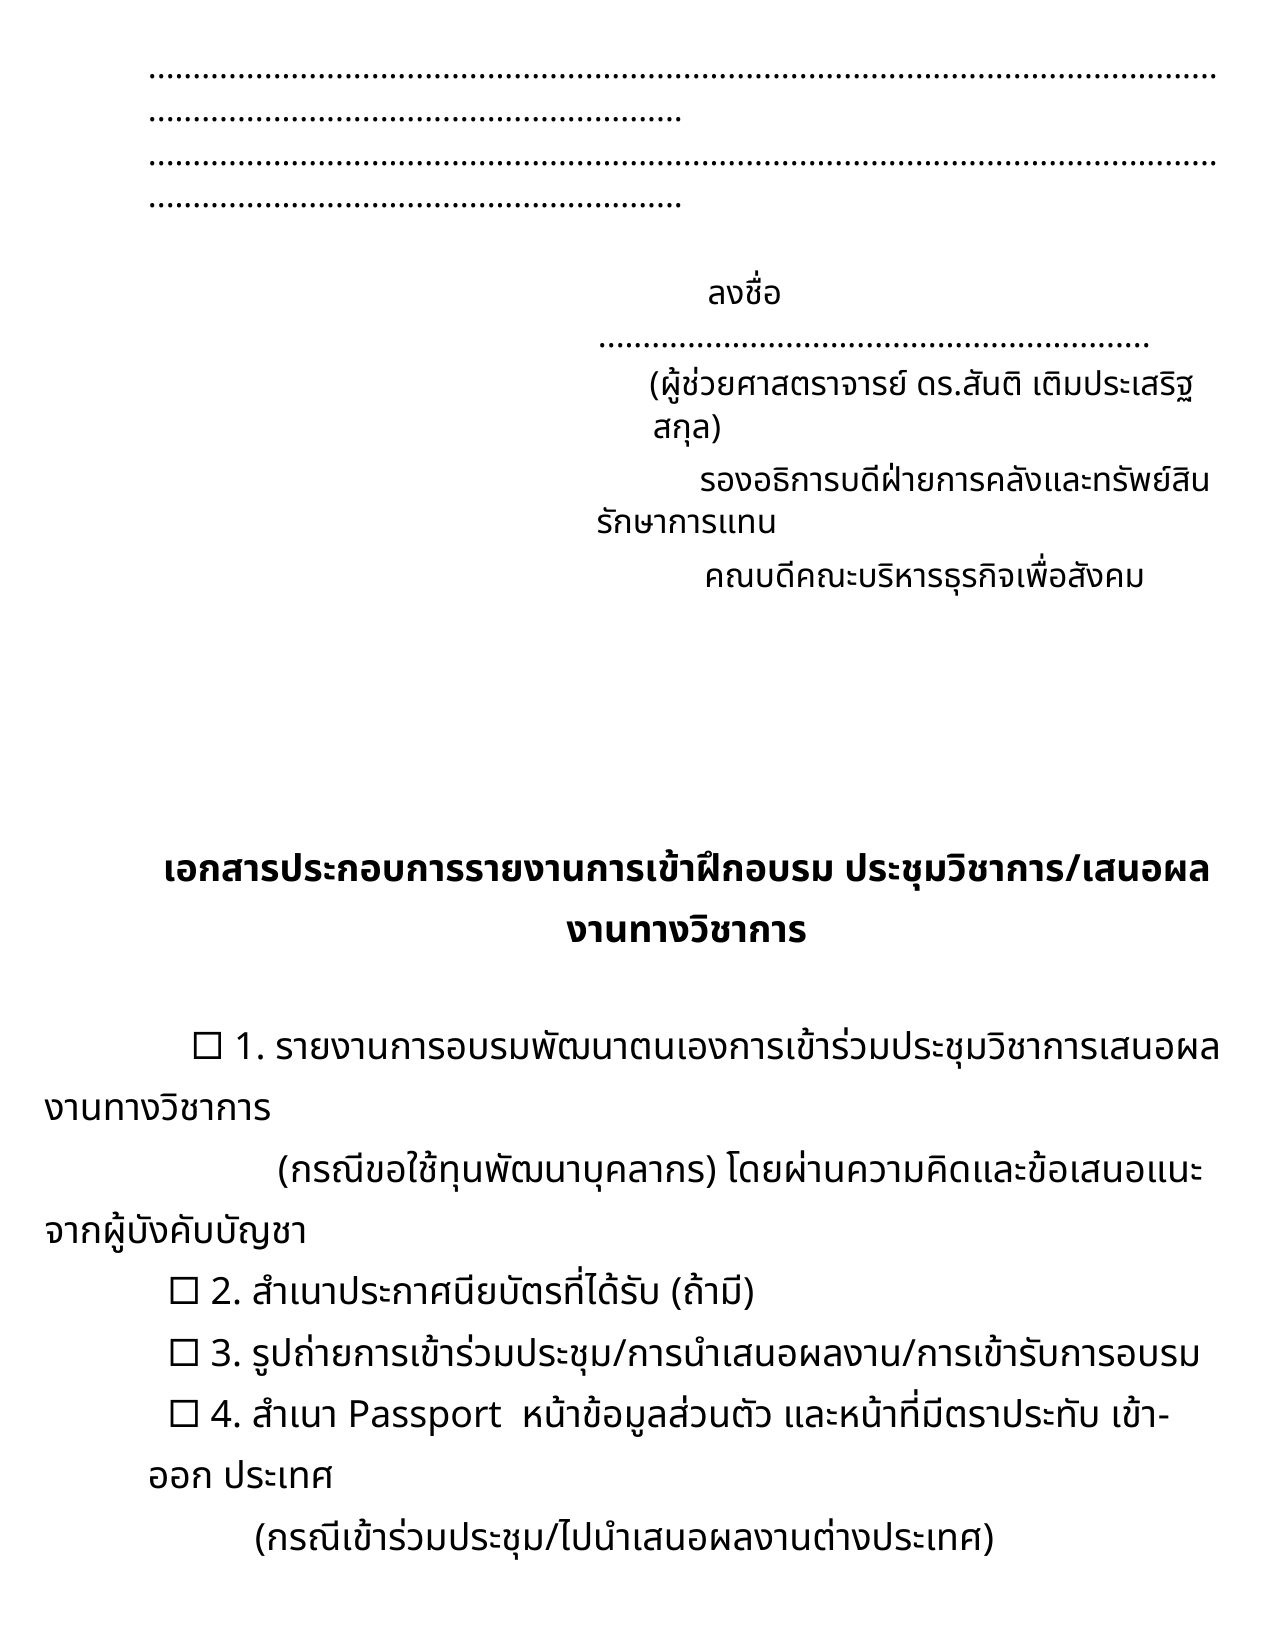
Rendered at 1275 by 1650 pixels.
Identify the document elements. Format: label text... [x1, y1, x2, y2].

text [148, 44, 1226, 131]
text 2. สำเนาประกาศนียบัตรที่ได้รับ (ถ้ามี) [148, 1264, 1226, 1321]
text รองอธิการบดีฝ่ายการคลังและทรัพย์สิน รักษาการแทน [148, 453, 1226, 549]
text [148, 131, 1226, 217]
text 3. รูปถ่ายการเข้าร่วมประชุม/การนำเสนอผลงาน/การเข้ารับการอบรม [148, 1326, 1226, 1383]
text (ผู้ช่วยศาสตราจารย์ ดร.สันติ เติมประเสริฐสกุล) [148, 357, 1226, 453]
title 1. รายงานการอบรมพัฒนาตนเองการเข้าร่วมประชุมวิชาการเสนอผลงานทางวิชาการ [44, 1019, 1226, 1137]
text คณบดีคณะบริหารธุรกิจเพื่อสังคม [148, 549, 1226, 597]
text ลงชื่อ .............................................................. [598, 266, 1226, 357]
title (กรณีขอใช้ทุนพัฒนาบุคลากร) โดยผ่านความคิดและข้อเสนอแนะจากผู้บังคับบัญชา [44, 1142, 1226, 1260]
text 4. สำเนา Passport หน้าข้อมูลส่วนตัว และหน้าที่มีตราประทับ เข้า-ออก ประเทศ (กรณีเข้าร่วมประชุม/ไปนำเสนอผลงานต่างประเทศ) [148, 1387, 1226, 1567]
text เอกสารประกอบการรายงานการเข้าฝึกอบรม ประชุมวิชาการ/เสนอผลงานทางวิชาการ [148, 842, 1226, 960]
